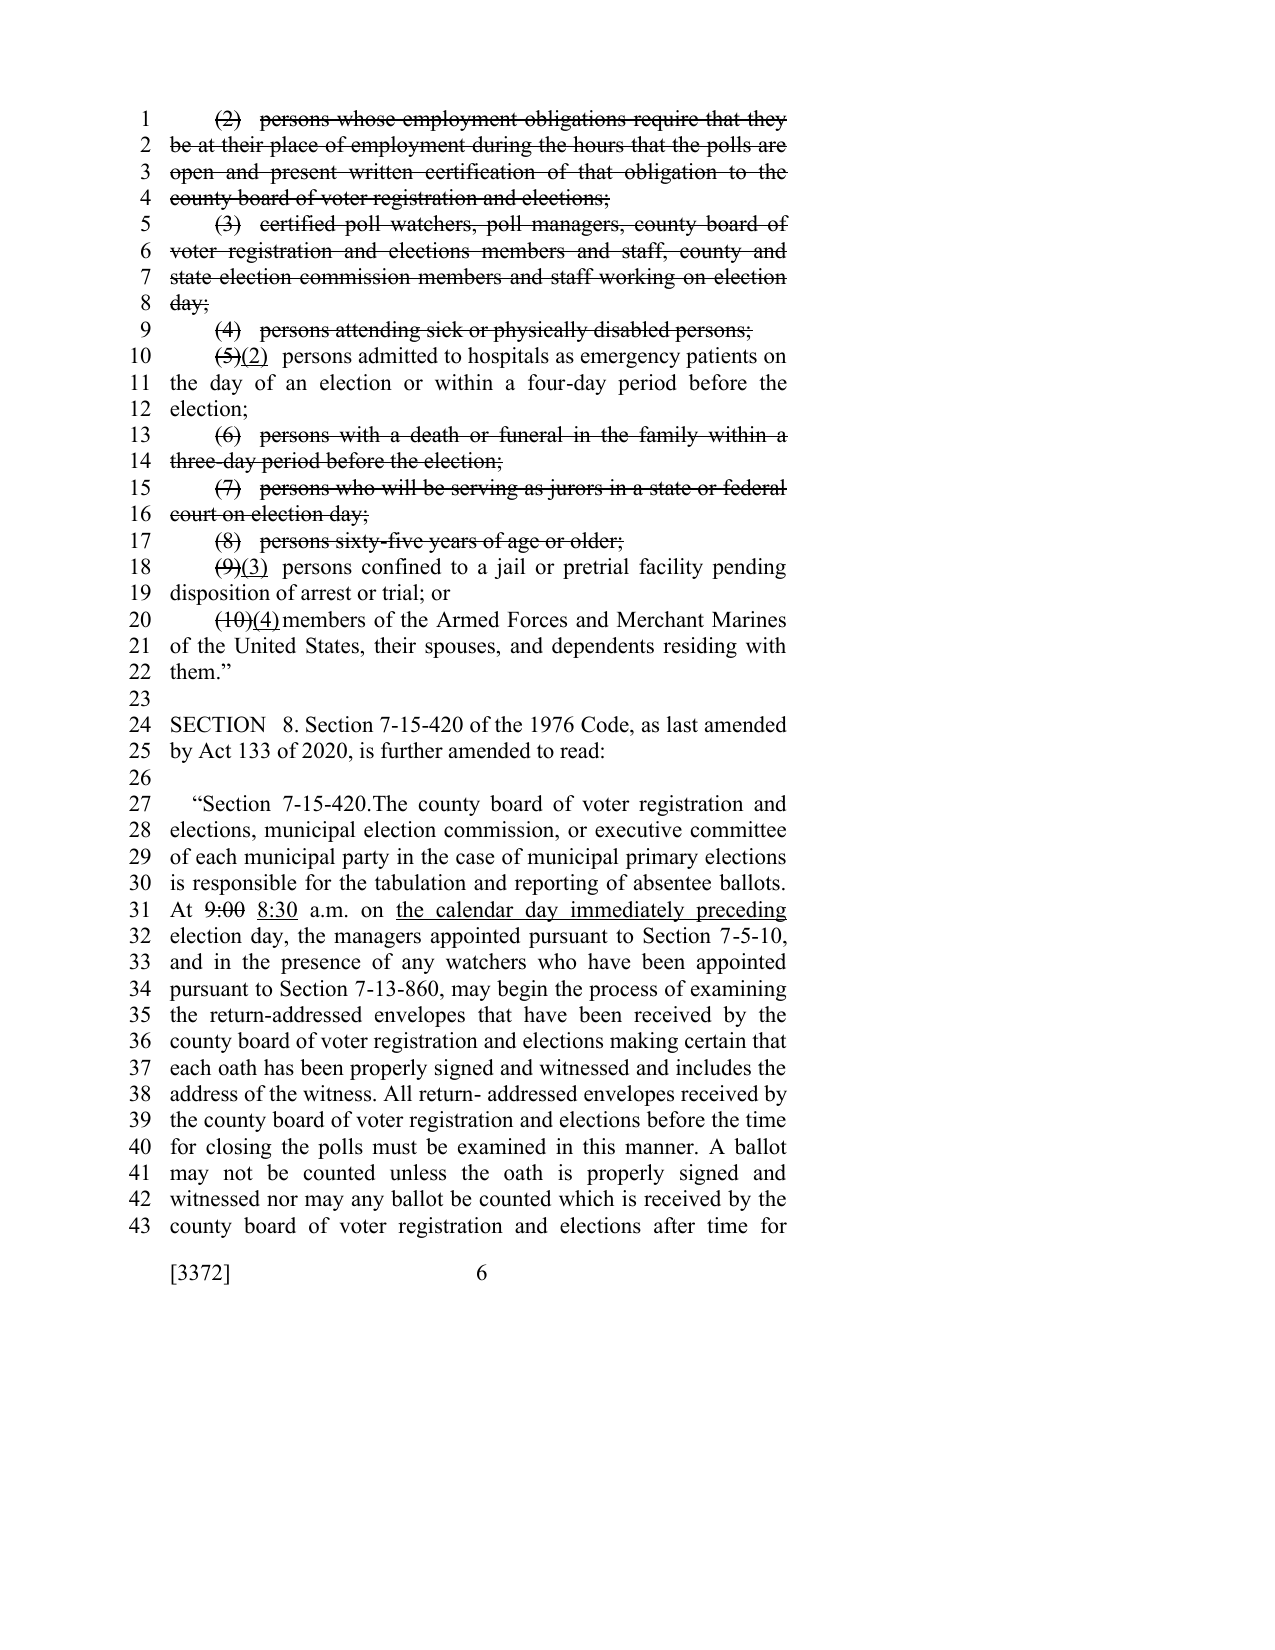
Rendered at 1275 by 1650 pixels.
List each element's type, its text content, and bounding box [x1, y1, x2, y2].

text SECTION 8. Section 7-15-420 of the 1976 Code, as last amended by Act 133 of 2020, is further amended to read: [169, 711, 787, 764]
text (8) persons sixty-five years of age or older; [169, 527, 787, 553]
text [169, 790, 787, 1238]
text (5)(2) persons admitted to hospitals as emergency patients on the day of an election or within a four-day period before the election; [169, 342, 787, 421]
text (3) certified poll watchers, poll managers, county board of voter registration and elections members and staff, county and state election commission members and staff working on election day; [169, 252, 787, 278]
text (3) certified poll watchers, poll managers, county board of voter registration and elections members and staff, county and state election commission members and staff working on election day; [169, 279, 787, 316]
text (2) persons whose employment obligations require that they be at their place of employment during the hours that the polls are open and present written certification of that obligation to the county board of voter registration and elections; [169, 147, 787, 172]
text (4) persons attending sick or physically disabled persons; [169, 316, 787, 342]
text (2) persons whose employment obligations require that they be at their place of employment during the hours that the polls are open and present written certification of that obligation to the county board of voter registration and elections; [169, 173, 787, 210]
text (3) certified poll watchers, poll managers, county board of voter registration and elections members and staff, county and state election commission members and staff working on election day; [169, 210, 787, 251]
text (2) persons whose employment obligations require that they be at their place of employment during the hours that the polls are open and present written certification of that obligation to the county board of voter registration and elections; [169, 105, 787, 146]
text (6) persons with a death or funeral in the family within a three-day period before the election; [169, 421, 787, 474]
text (7) persons who will be serving as jurors in a state or federal court on election day; [169, 474, 787, 527]
text (9)(3) persons confined to a jail or pretrial facility pending disposition of arrest or trial; or [169, 553, 787, 606]
text (10)(4) members of the Armed Forces and Merchant Marines of the United States, their spouses, and dependents residing with them.” [169, 606, 787, 685]
